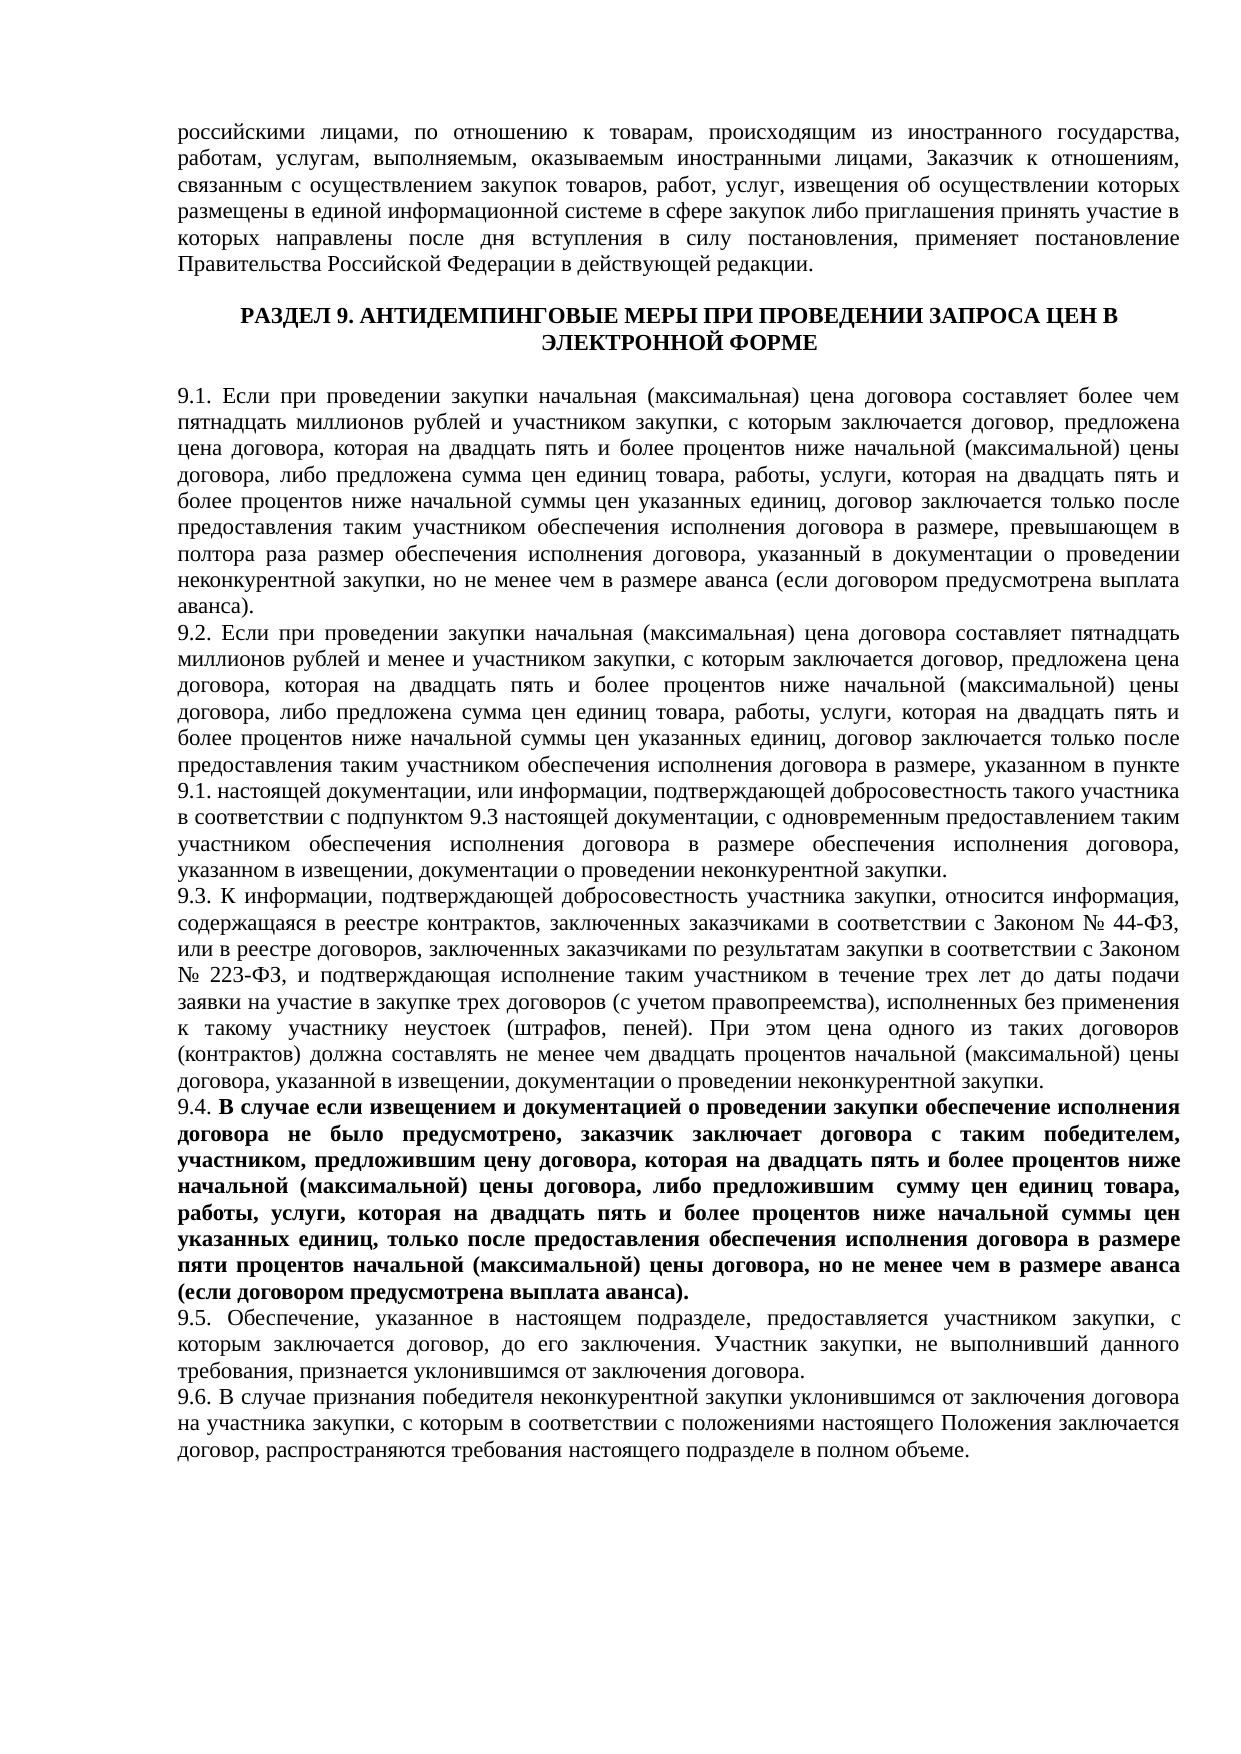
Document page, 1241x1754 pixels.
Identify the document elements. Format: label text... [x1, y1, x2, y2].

text 9.5. Обеспечение, указанное в настоящем подразделе, предоставляется участником закупки, с которым заключается договор, до его заключения. Участник закупки, не выполнивший данного требования, признается уклонившимся от заключения договора. [177, 1304, 1181, 1383]
text 9.4. В случае если извещением и документацией о проведении закупки обеспечение исполнения договора не было предусмотрено, заказчик заключает договора с таким победителем, участником, предложившим цену договора, которая на двадцать пять и более процентов ниже начальной (максимальной) цены договора, либо предложившим сумму цен единиц товара, работы, услуги, которая на двадцать пять и более процентов ниже начальной суммы цен указанных единиц, только после предоставления обеспечения исполнения договора в размере пяти процентов начальной (максимальной) цены договора, но не менее чем в размере аванса (если договором предусмотрена выплата аванса). [177, 1093, 1181, 1304]
text РАЗДЕЛ 9. АНТИДЕМПИНГОВЫЕ МЕРЫ ПРИ ПРОВЕДЕНИИ ЗАПРОСА ЦЕН В ЭЛЕКТРОННОЙ ФОРМЕ [177, 303, 1181, 355]
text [177, 118, 1181, 276]
text 9.1. Если при проведении закупки начальная (максимальная) цена договора составляет более чем пятнадцать миллионов рублей и участником закупки, с которым заключается договор, предложена цена договора, которая на двадцать пять и более процентов ниже начальной (максимальной) цены договора, либо предложена сумма цен единиц товара, работы, услуги, которая на двадцать пять и более процентов ниже начальной суммы цен указанных единиц, договор заключается только после предоставления таким участником обеспечения исполнения договора в размере, превышающем в полтора раза размер обеспечения исполнения договора, указанный в документации о проведении неконкурентной закупки, но не менее чем в размере аванса (если договором предусмотрена выплата аванса). [177, 382, 1181, 619]
text 9.3. К информации, подтверждающей добросовестность участника закупки, относится информация, содержащаяся в реестре контрактов, заключенных заказчиками в соответствии с Законом № 44-ФЗ, или в реестре договоров, заключенных заказчиками по результатам закупки в соответствии с Законом № 223-ФЗ, и подтверждающая исполнение таким участником в течение трех лет до даты подачи заявки на участие в закупке трех договоров (с учетом правопреемства), исполненных без применения к такому участнику неустоек (штрафов, пеней). При этом цена одного из таких договоров (контрактов) должна составлять не менее чем двадцать процентов начальной (максимальной) цены договора, указанной в извещении, документации о проведении неконкурентной закупки. [177, 882, 1181, 1093]
text 9.2. Если при проведении закупки начальная (максимальная) цена договора составляет пятнадцать миллионов рублей и менее и участником закупки, с которым заключается договор, предложена цена договора, которая на двадцать пять и более процентов ниже начальной (максимальной) цены договора, либо предложена сумма цен единиц товара, работы, услуги, которая на двадцать пять и более процентов ниже начальной суммы цен указанных единиц, договор заключается только после предоставления таким участником обеспечения исполнения договора в размере, указанном в пункте 9.1. настоящей документации, или информации, подтверждающей добросовестность такого участника в соответствии с подпунктом 9.3 настоящей документации, с одновременным предоставлением таким участником обеспечения исполнения договора в размере обеспечения исполнения договора, указанном в извещении, документации о проведении неконкурентной закупки. [177, 619, 1181, 882]
text 9.6. В случае признания победителя неконкурентной закупки уклонившимся от заключения договора на участника закупки, с которым в соответствии с положениями настоящего Положения заключается договор, распространяются требования настоящего подразделе в полном объеме. [177, 1383, 1181, 1462]
